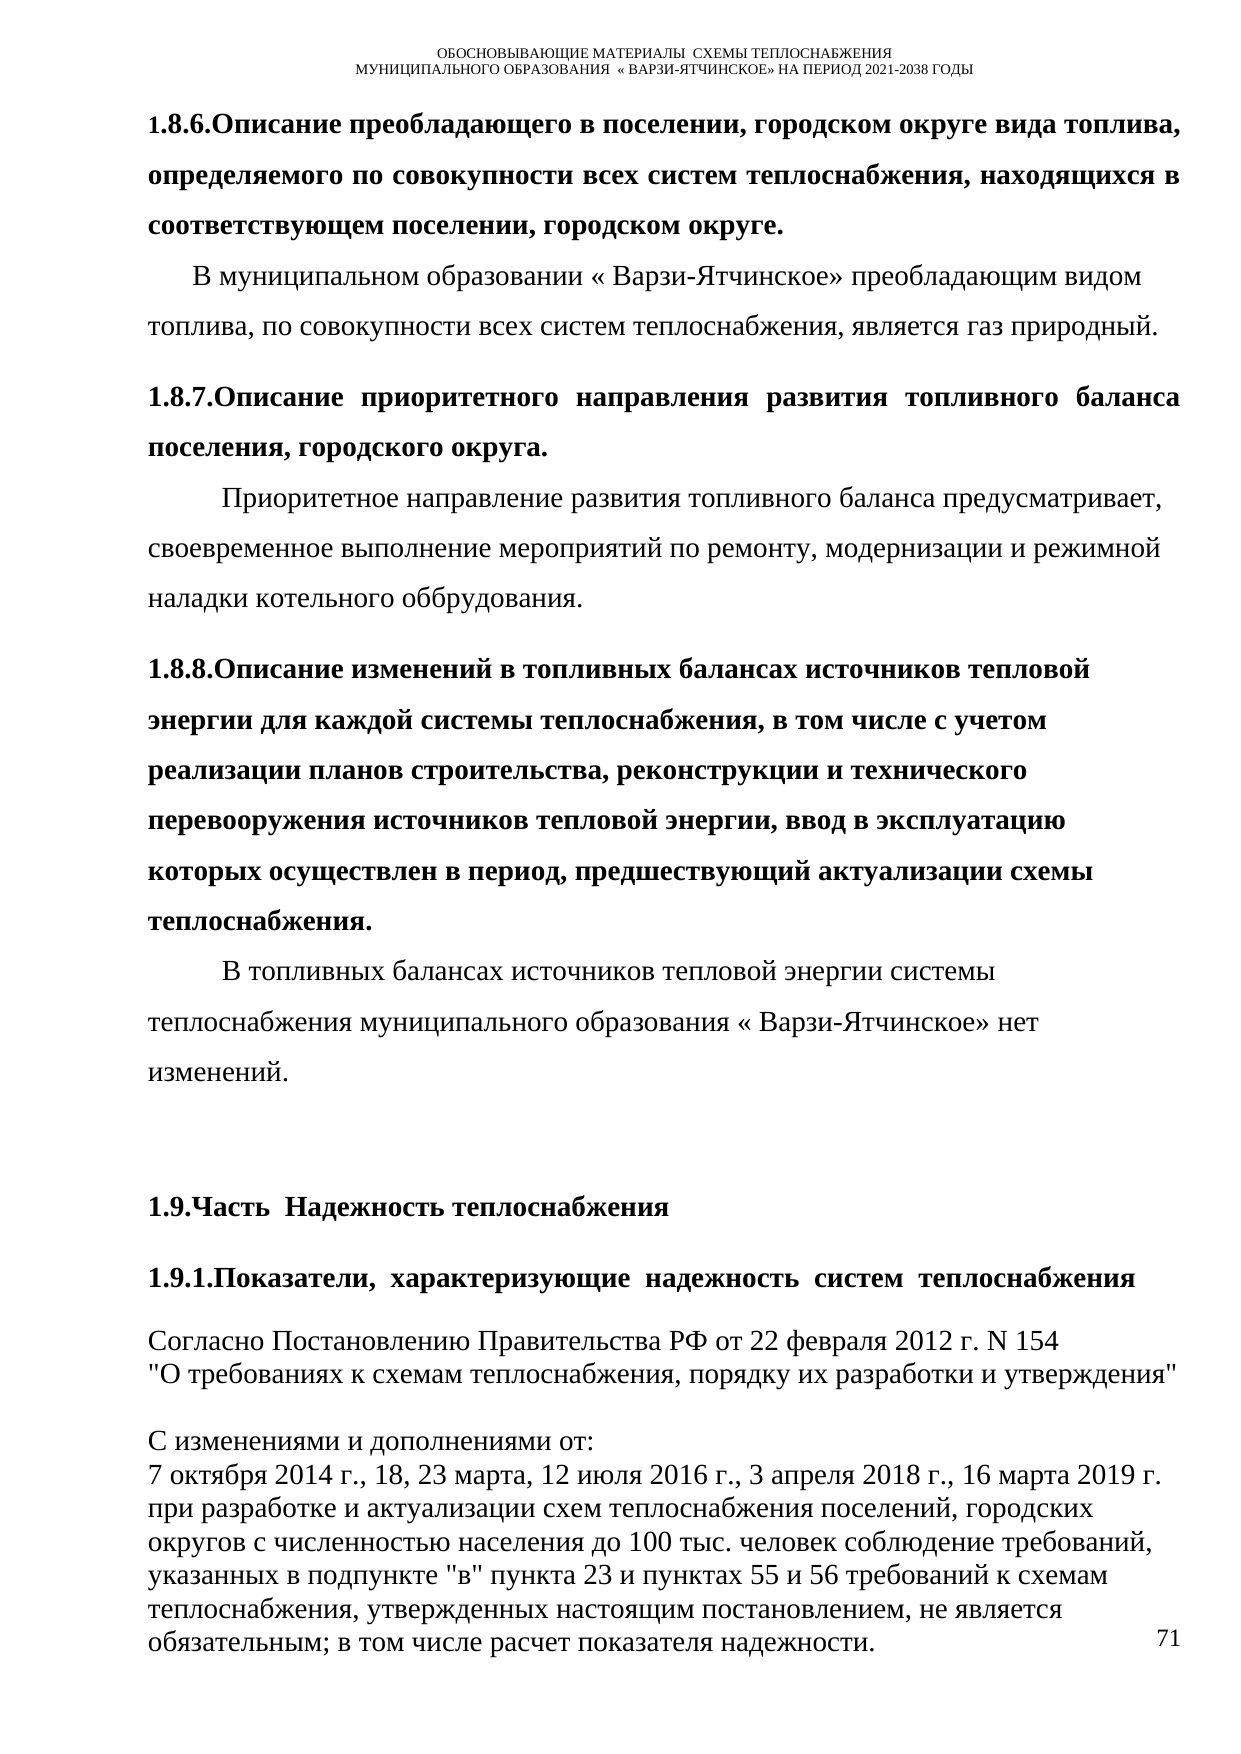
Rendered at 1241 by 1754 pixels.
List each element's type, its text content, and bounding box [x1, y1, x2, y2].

subtitle 1.8.6.Описание преобладающего в поселении, городском округе вида топлива, определяемого по совокупности всех систем теплоснабжения, находящихся в соответствующем поселении, городском округе. [148, 107, 1181, 241]
text В муниципальном образовании « Варзи-Ятчинское» преобладающим видом топлива, по совокупности всех систем теплоснабжения, является газ природный. [148, 258, 1181, 341]
subtitle 1.9.1.Показатели, характеризующие надежность систем теплоснабжения [148, 1260, 1181, 1293]
text В топливных балансах источников тепловой энергии системы теплоснабжения муниципального образования « Варзи-Ятчинское» нет изменений. [148, 953, 1181, 1087]
text Согласно Постановлению Правительства РФ от 22 февраля 2012 г. N 154 [148, 1323, 1181, 1356]
text "О требованиях к схемам теплоснабжения, порядку их разработки и утверждения" [148, 1356, 1181, 1390]
text при разработке и актуализации схем теплоснабжения поселений, городских округов с численностью населения до 100 тыс. человек соблюдение требований, указанных в подпункте "в" пункта 23 и пунктах 55 и 56 требований к схемам теплоснабжения, утвержденных настоящим постановлением, не является обязательным; в том числе расчет показателя надежности. [148, 1490, 1181, 1658]
subtitle 1.9.Часть Надежность теплоснабжения [148, 1189, 1181, 1222]
text 7 октября 2014 г., 18, 23 марта, 12 июля 2016 г., 3 апреля 2018 г., 16 марта 2019 г. [148, 1457, 1181, 1490]
text Приоритетное направление развития топливного баланса предусматривает, своевременное выполнение мероприятий по ремонту, модернизации и режимной наладки котельного оббрудования. [148, 480, 1181, 614]
subtitle 1.8.8.Описание изменений в топливных балансах источников тепловой энергии для каждой системы теплоснабжения, в том числе с учетом реализации планов строительства, реконструкции и технического перевооружения источников тепловой энергии, ввод в эксплуатацию которых осуществлен в период, предшествующий актуализации схемы теплоснабжения. [148, 651, 1181, 937]
text С изменениями и дополнениями от: [148, 1423, 1181, 1457]
subtitle 1.8.7.Описание приоритетного направления развития топливного баланса поселения, городского округа. [148, 379, 1181, 463]
